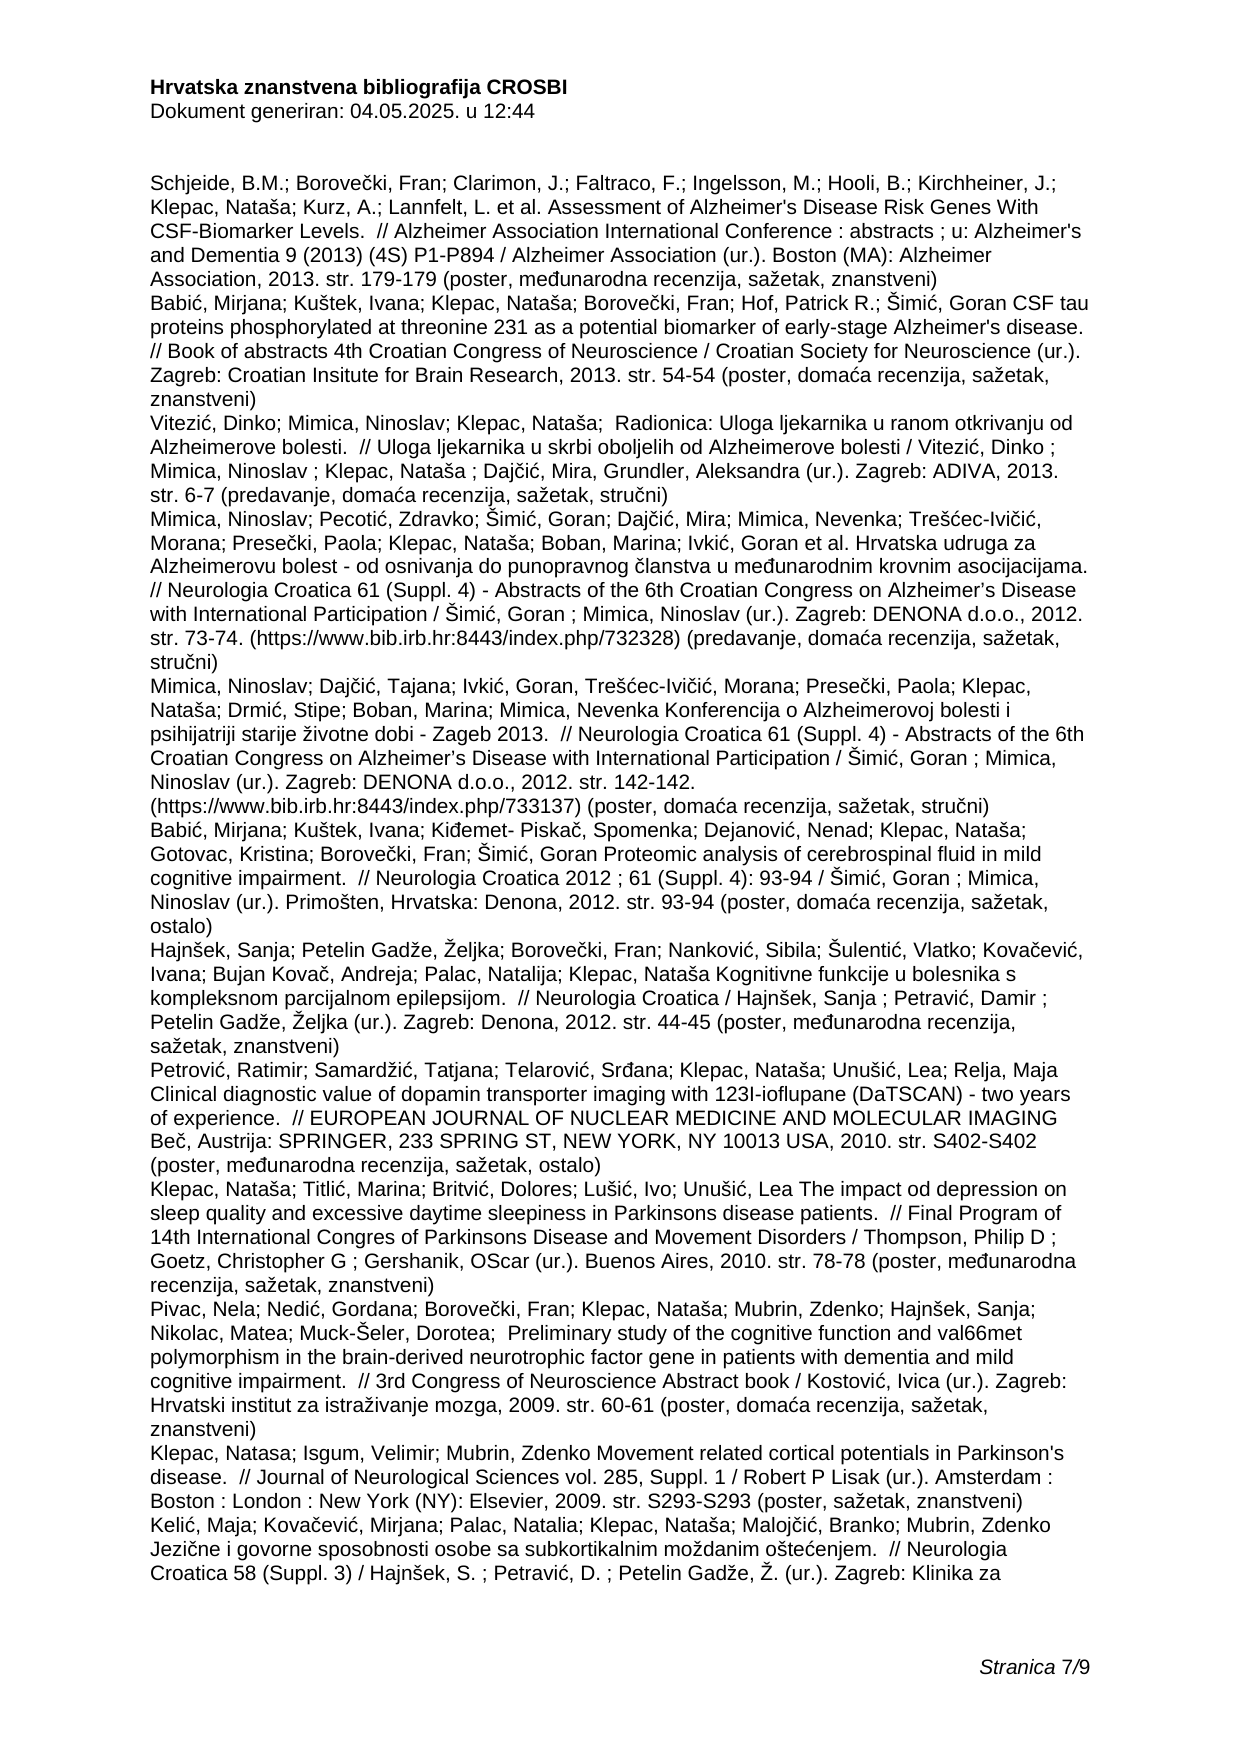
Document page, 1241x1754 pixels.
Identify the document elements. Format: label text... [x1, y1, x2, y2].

text Babić, Mirjana; Kuštek, Ivana; Kiđemet- Piskač, Spomenka; Dejanović, Nenad; Klepac, Nataša; Gotovac, Kristina; Borovečki, Fran; Šimić, Goran [150, 818, 1090, 938]
text Mimica, Ninoslav; Pecotić, Zdravko; Šimić, Goran; Dajčić, Mira; Mimica, Nevenka; Trešćec-Ivičić, Morana; Presečki, Paola; Klepac, Nataša; Boban, Marina; Ivkić, Goran et al. [150, 506, 1090, 674]
text Klepac, Natasa; Isgum, Velimir; Mubrin, Zdenko [150, 1441, 1090, 1513]
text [150, 291, 1090, 411]
text Hajnšek, Sanja; Petelin Gadže, Željka; Borovečki, Fran; Nanković, Sibila; Šulentić, Vlatko; Kovačević, Ivana; Bujan Kovač, Andreja; Palac, Natalija; Klepac, Nataša [150, 938, 1090, 1057]
text Schjeide, B.M.; Borovečki, Fran; Clarimon, J.; Faltraco, F.; Ingelsson, M.; Hooli, B.; Kirchheiner, J.; Klepac, Nataša; Kurz, A.; Lannfelt, L. et al. [150, 171, 1090, 291]
text Pivac, Nela; Nedić, Gordana; Borovečki, Fran; Klepac, Nataša; Mubrin, Zdenko; Hajnšek, Sanja; Nikolac, Matea; Muck-Šeler, Dorotea; [150, 1297, 1090, 1441]
text Petrović, Ratimir; Samardžić, Tatjana; Telarović, Srđana; Klepac, Nataša; Unušić, Lea; Relja, Maja [150, 1057, 1090, 1177]
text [150, 1513, 1090, 1584]
text Vitezić, Dinko; Mimica, Ninoslav; Klepac, Nataša; [150, 411, 1090, 506]
text Klepac, Nataša; Titlić, Marina; Britvić, Dolores; Lušić, Ivo; Unušić, Lea [150, 1177, 1090, 1297]
text Mimica, Ninoslav; Dajčić, Tajana; Ivkić, Goran, Trešćec-Ivičić, Morana; Presečki, Paola; Klepac, Nataša; Drmić, Stipe; Boban, Marina; Mimica, Nevenka [150, 674, 1090, 818]
